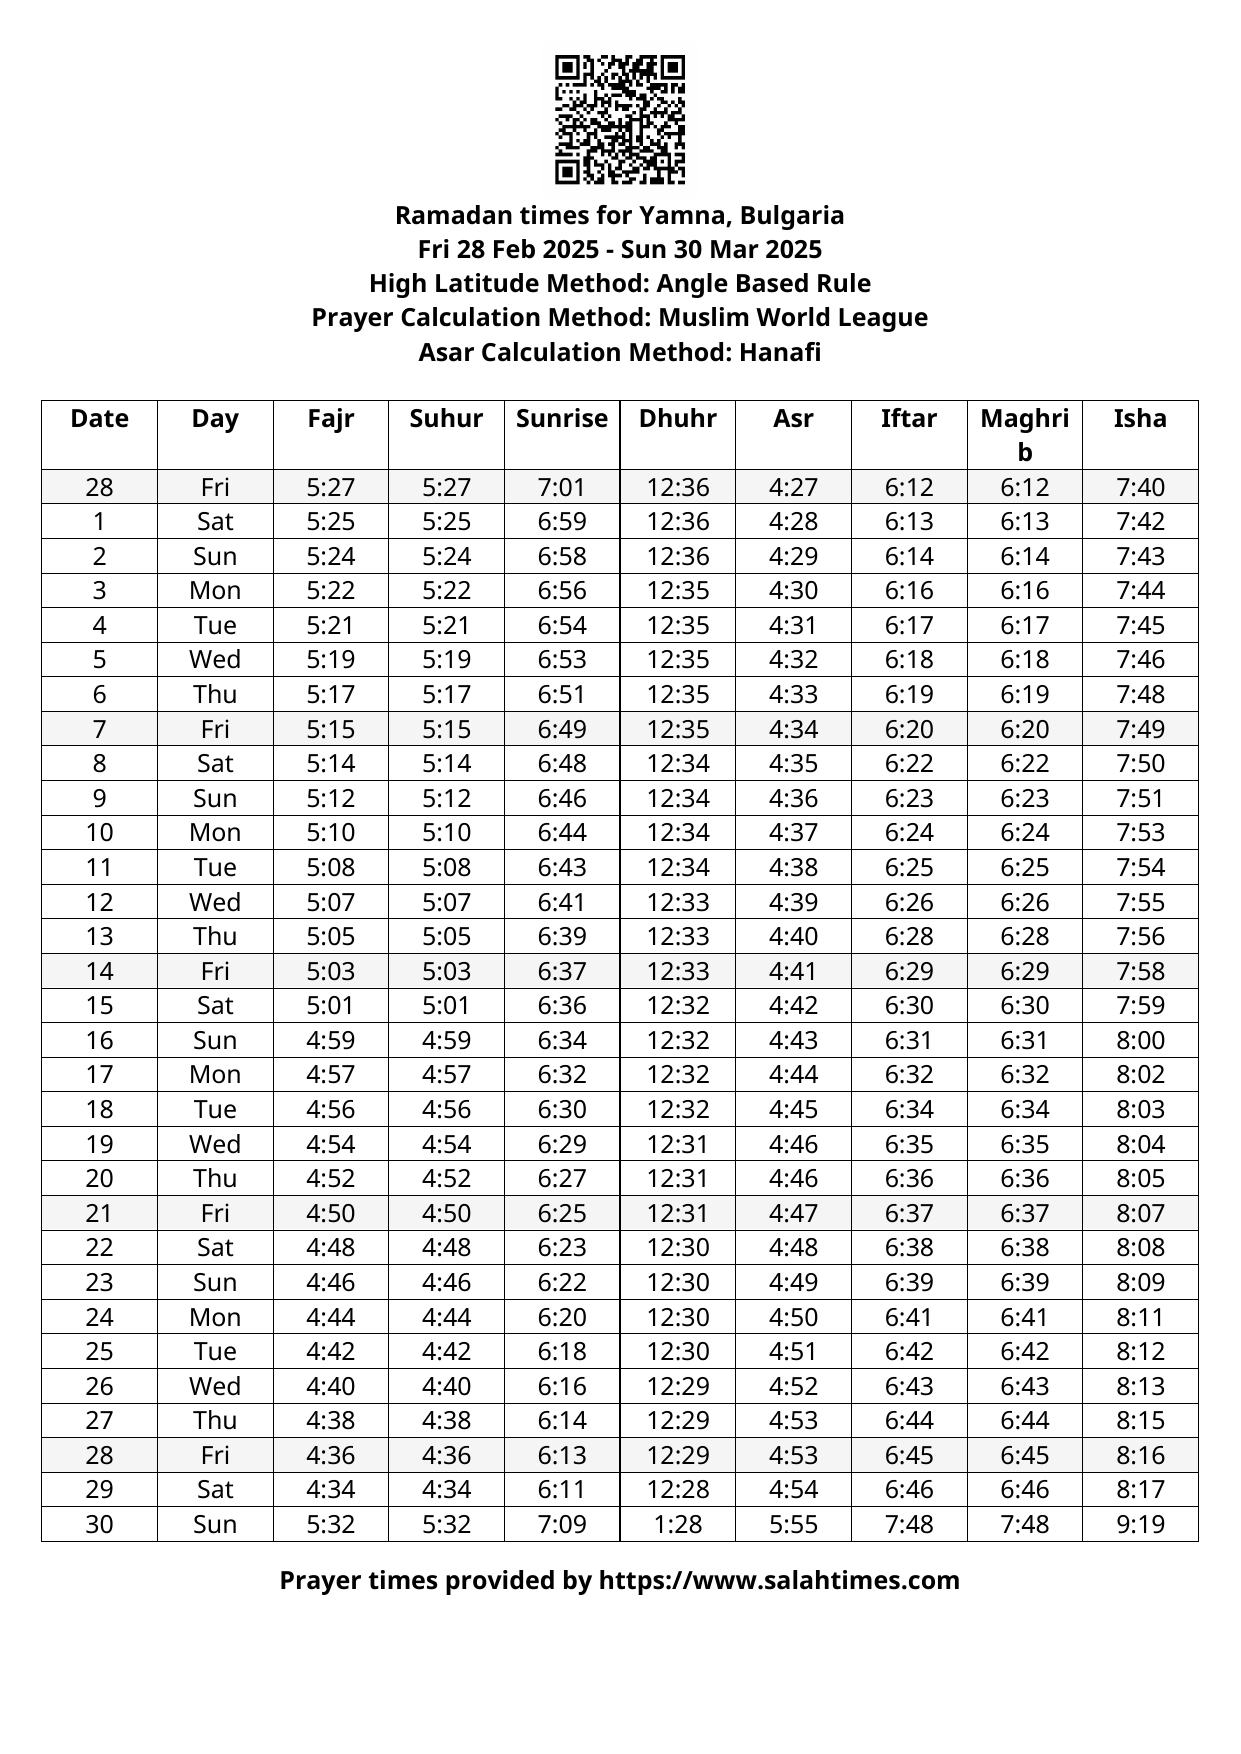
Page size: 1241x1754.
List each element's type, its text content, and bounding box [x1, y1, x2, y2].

table_cell Wed [158, 643, 273, 676]
table_cell 6:28 [968, 919, 1082, 953]
table_cell 5 [42, 643, 157, 676]
table_cell 4:48 [389, 1231, 504, 1264]
table_cell 6:37 [505, 954, 619, 987]
table_cell 4:38 [736, 850, 851, 884]
table_cell 4:51 [736, 1334, 851, 1368]
table_cell 4:41 [736, 954, 851, 987]
table_cell 7:49 [1083, 712, 1198, 745]
table_cell 6:42 [852, 1334, 967, 1368]
table_cell 4:53 [736, 1438, 851, 1472]
table_cell 6:31 [852, 1023, 967, 1057]
table_cell 6:24 [968, 816, 1082, 849]
table_cell 8:07 [1083, 1196, 1198, 1229]
table_cell 2 [42, 539, 157, 572]
table_cell 7:09 [505, 1507, 619, 1541]
table_cell 4:32 [736, 643, 851, 676]
table_header Asr [736, 401, 851, 469]
table_cell 6:58 [505, 539, 619, 572]
table_cell 7:50 [1083, 746, 1198, 780]
table_cell 6:37 [852, 1196, 967, 1229]
table_cell 12:35 [621, 608, 735, 642]
table_cell 12 [42, 885, 157, 918]
table_cell 4:56 [389, 1092, 504, 1126]
table_cell Thu [158, 919, 273, 953]
table_cell 6:37 [968, 1196, 1082, 1229]
table_cell Thu [158, 1404, 273, 1437]
table_cell 6:32 [968, 1058, 1082, 1091]
table_cell 4:50 [389, 1196, 504, 1229]
table_cell 12:32 [621, 1058, 735, 1091]
table_cell 4:34 [389, 1473, 504, 1506]
table_cell 27 [42, 1404, 157, 1437]
table_cell 6:18 [505, 1334, 619, 1368]
table_cell 8:00 [1083, 1023, 1198, 1057]
table_cell 5:07 [274, 885, 388, 918]
table_cell 8:03 [1083, 1092, 1198, 1126]
table_cell Mon [158, 574, 273, 607]
table_cell 12:30 [621, 1265, 735, 1299]
table_cell 6:46 [968, 1473, 1082, 1506]
table_cell 6:22 [968, 746, 1082, 780]
table_cell 6:19 [852, 677, 967, 711]
table_cell 5:27 [274, 470, 388, 503]
table_cell 5:15 [389, 712, 504, 745]
table_cell 6:48 [505, 746, 619, 780]
table_header Iftar [852, 401, 967, 469]
table_cell 12:35 [621, 574, 735, 607]
table_cell 26 [42, 1369, 157, 1402]
table_cell 6:29 [968, 954, 1082, 987]
table_cell Fri [158, 1196, 273, 1229]
table_cell 4 [42, 608, 157, 642]
table_cell 6:44 [505, 816, 619, 849]
table_cell 4:44 [736, 1058, 851, 1091]
table_cell 6:30 [852, 989, 967, 1022]
table_cell 7:58 [1083, 954, 1198, 987]
table_cell 5:10 [274, 816, 388, 849]
table_cell Fri [158, 1438, 273, 1472]
table_cell 16 [42, 1023, 157, 1057]
table_cell 12:35 [621, 712, 735, 745]
table_cell 12:32 [621, 1023, 735, 1057]
table_cell 6:12 [968, 470, 1082, 503]
table_cell 6:44 [968, 1404, 1082, 1437]
table_header Maghrib [968, 401, 1082, 469]
table_cell 6:18 [968, 643, 1082, 676]
table_cell 5:25 [274, 504, 388, 538]
table_cell 6:27 [505, 1161, 619, 1195]
table_cell 5:19 [274, 643, 388, 676]
table_cell 5:19 [389, 643, 504, 676]
table_cell 6:32 [852, 1058, 967, 1091]
table_cell 4:52 [389, 1161, 504, 1195]
table_cell 6:34 [968, 1092, 1082, 1126]
table_cell 8 [42, 746, 157, 780]
table_header Day [158, 401, 273, 469]
table_cell 6:23 [968, 781, 1082, 814]
table_cell 3 [42, 574, 157, 607]
table_cell 4:39 [736, 885, 851, 918]
text Asar Calculation Method: Hanafi [42, 334, 1198, 368]
table_cell 12:31 [621, 1196, 735, 1229]
table_cell 6:45 [968, 1438, 1082, 1472]
picture [542, 41, 699, 198]
table_cell 7:48 [852, 1507, 967, 1541]
table_cell Fri [158, 954, 273, 987]
table_cell 4:44 [389, 1300, 504, 1333]
table_cell 6:53 [505, 643, 619, 676]
table_cell 6:30 [505, 1092, 619, 1126]
table_cell 5:17 [389, 677, 504, 711]
table_cell 4:36 [736, 781, 851, 814]
table_cell 5:05 [274, 919, 388, 953]
table_cell 4:29 [736, 539, 851, 572]
table_cell 5:17 [274, 677, 388, 711]
table_cell 6:16 [505, 1369, 619, 1402]
table_cell 6:59 [505, 504, 619, 538]
table_cell 6:25 [968, 850, 1082, 884]
table_header Sunrise [505, 401, 619, 469]
table_cell 5:01 [389, 989, 504, 1022]
table_cell 6:44 [852, 1404, 967, 1437]
table_cell 6:16 [968, 574, 1082, 607]
table_cell Wed [158, 1127, 273, 1160]
table_cell 12:31 [621, 1161, 735, 1195]
table_cell 4:46 [736, 1161, 851, 1195]
table_cell 8:13 [1083, 1369, 1198, 1402]
table_cell 5:15 [274, 712, 388, 745]
table_cell 8:05 [1083, 1161, 1198, 1195]
table_cell 6:13 [852, 504, 967, 538]
table_cell 5:08 [389, 850, 504, 884]
table_cell 4:37 [736, 816, 851, 849]
table_cell 12:35 [621, 677, 735, 711]
table_header Suhur [389, 401, 504, 469]
table_cell 4:42 [389, 1334, 504, 1368]
table_cell 6:25 [852, 850, 967, 884]
table_cell 5:01 [274, 989, 388, 1022]
table_cell 9:19 [1083, 1507, 1198, 1541]
table_cell Mon [158, 1300, 273, 1333]
table_cell 4:59 [389, 1023, 504, 1057]
table_header Dhuhr [621, 401, 735, 469]
table_cell 12:34 [621, 816, 735, 849]
table_cell 4:42 [274, 1334, 388, 1368]
table_cell 4:38 [274, 1404, 388, 1437]
table_cell 6:14 [505, 1404, 619, 1437]
table_cell 6:43 [505, 850, 619, 884]
table_cell 12:32 [621, 989, 735, 1022]
table_cell 6:12 [852, 470, 967, 503]
table_cell 6:42 [968, 1334, 1082, 1368]
table_cell 4:40 [389, 1369, 504, 1402]
table_cell 6:36 [968, 1161, 1082, 1195]
table_cell 8:09 [1083, 1265, 1198, 1299]
table_cell 29 [42, 1473, 157, 1506]
table_cell 7:40 [1083, 470, 1198, 503]
table_cell 4:49 [736, 1265, 851, 1299]
table_cell 12:36 [621, 504, 735, 538]
table_cell 5:32 [274, 1507, 388, 1541]
table_cell 4:54 [274, 1127, 388, 1160]
table_cell 8:08 [1083, 1231, 1198, 1264]
table_cell 4:57 [389, 1058, 504, 1091]
table_cell 8:12 [1083, 1334, 1198, 1368]
table_cell 5:21 [389, 608, 504, 642]
table_cell 5:03 [389, 954, 504, 987]
table_cell 4:43 [736, 1023, 851, 1057]
table_cell 7:55 [1083, 885, 1198, 918]
table_cell 6:39 [852, 1265, 967, 1299]
table_cell 4:42 [736, 989, 851, 1022]
table_cell 4:59 [274, 1023, 388, 1057]
table_cell 4:48 [274, 1231, 388, 1264]
table_cell 6:31 [968, 1023, 1082, 1057]
table_cell 6:16 [852, 574, 967, 607]
table_cell 7:01 [505, 470, 619, 503]
table_cell 5:08 [274, 850, 388, 884]
table_cell Fri [158, 712, 273, 745]
table_cell 4:54 [736, 1473, 851, 1506]
table_cell 12:29 [621, 1404, 735, 1437]
table_cell 6:38 [852, 1231, 967, 1264]
table_cell 4:40 [274, 1369, 388, 1402]
table_cell 6:20 [505, 1300, 619, 1333]
table_cell Sun [158, 1023, 273, 1057]
table_cell 7:51 [1083, 781, 1198, 814]
table_cell 6:35 [968, 1127, 1082, 1160]
table_cell 6:32 [505, 1058, 619, 1091]
table_cell 21 [42, 1196, 157, 1229]
table_cell 1 [42, 504, 157, 538]
table_cell 5:12 [274, 781, 388, 814]
table_cell 6:35 [852, 1127, 967, 1160]
table_cell 8:02 [1083, 1058, 1198, 1091]
table_cell 12:31 [621, 1127, 735, 1160]
table_cell 5:27 [389, 470, 504, 503]
table_cell 6:25 [505, 1196, 619, 1229]
table_cell Wed [158, 885, 273, 918]
table_cell 20 [42, 1161, 157, 1195]
table_cell 6:20 [852, 712, 967, 745]
table_cell 4:33 [736, 677, 851, 711]
table_cell 12:33 [621, 885, 735, 918]
table_cell 6:26 [852, 885, 967, 918]
table_cell 5:14 [389, 746, 504, 780]
table_cell 4:35 [736, 746, 851, 780]
table_cell 12:34 [621, 746, 735, 780]
table_cell 12:34 [621, 781, 735, 814]
table_cell 6:17 [968, 608, 1082, 642]
table_cell 11 [42, 850, 157, 884]
table_cell Sun [158, 1507, 273, 1541]
table_cell 13 [42, 919, 157, 953]
table_cell 17 [42, 1058, 157, 1091]
table_cell 7:59 [1083, 989, 1198, 1022]
table_cell 5:55 [736, 1507, 851, 1541]
table_cell 4:28 [736, 504, 851, 538]
table_cell 7 [42, 712, 157, 745]
table_cell 1:28 [621, 1507, 735, 1541]
table_cell 6:19 [968, 677, 1082, 711]
text Ramadan times for Yamna, Bulgaria [42, 198, 1198, 232]
table_cell 6:24 [852, 816, 967, 849]
table_cell 4:50 [274, 1196, 388, 1229]
table_cell 6:22 [852, 746, 967, 780]
table_cell Mon [158, 816, 273, 849]
table_cell 4:54 [389, 1127, 504, 1160]
table_cell Tue [158, 1334, 273, 1368]
table_cell Sat [158, 989, 273, 1022]
table_cell Tue [158, 1092, 273, 1126]
table_cell Sat [158, 1473, 273, 1506]
table_cell 6:45 [852, 1438, 967, 1472]
table_cell 4:56 [274, 1092, 388, 1126]
table_cell 6:51 [505, 677, 619, 711]
table_cell 6:38 [968, 1231, 1082, 1264]
table_cell 9 [42, 781, 157, 814]
table_cell 12:35 [621, 643, 735, 676]
table_cell 6:41 [852, 1300, 967, 1333]
table_cell Thu [158, 1161, 273, 1195]
table_cell Tue [158, 608, 273, 642]
table_cell 4:46 [274, 1265, 388, 1299]
table_cell 12:34 [621, 850, 735, 884]
table_cell Sat [158, 504, 273, 538]
text Prayer Calculation Method: Muslim World League [42, 300, 1198, 334]
table_cell 6:36 [852, 1161, 967, 1195]
table_cell Sun [158, 1265, 273, 1299]
table_cell 6:34 [505, 1023, 619, 1057]
table_cell 4:52 [736, 1369, 851, 1402]
text Prayer times provided by https://www.salahtimes.com [42, 1563, 1198, 1597]
table_cell 5:24 [389, 539, 504, 572]
table_cell Sat [158, 1231, 273, 1264]
table_cell 6 [42, 677, 157, 711]
table_header Fajr [274, 401, 388, 469]
table_cell 6:39 [968, 1265, 1082, 1299]
table_cell 4:31 [736, 608, 851, 642]
table_cell 4:34 [274, 1473, 388, 1506]
table_cell 28 [42, 470, 157, 503]
table_cell 6:39 [505, 919, 619, 953]
table_cell Sun [158, 781, 273, 814]
table_cell 7:54 [1083, 850, 1198, 884]
table_cell 15 [42, 989, 157, 1022]
table_cell 6:34 [852, 1092, 967, 1126]
table_cell 6:29 [505, 1127, 619, 1160]
table_cell 14 [42, 954, 157, 987]
table_cell 4:40 [736, 919, 851, 953]
table_cell 7:45 [1083, 608, 1198, 642]
table_cell 6:43 [968, 1369, 1082, 1402]
table_cell 6:41 [968, 1300, 1082, 1333]
table_cell 12:29 [621, 1438, 735, 1472]
table_cell 30 [42, 1507, 157, 1541]
table_cell 7:56 [1083, 919, 1198, 953]
table_cell 4:30 [736, 574, 851, 607]
table_cell 12:30 [621, 1300, 735, 1333]
table_cell 12:32 [621, 1092, 735, 1126]
table_cell Thu [158, 677, 273, 711]
table_cell 8:11 [1083, 1300, 1198, 1333]
table_cell 6:14 [968, 539, 1082, 572]
table_cell 6:43 [852, 1369, 967, 1402]
table_cell 7:44 [1083, 574, 1198, 607]
table_cell 4:38 [389, 1404, 504, 1437]
table_cell 6:30 [968, 989, 1082, 1022]
text High Latitude Method: Angle Based Rule [42, 266, 1198, 300]
table_cell 6:26 [968, 885, 1082, 918]
table_cell 6:17 [852, 608, 967, 642]
table_cell 8:15 [1083, 1404, 1198, 1437]
table_cell Sat [158, 746, 273, 780]
table_cell 6:54 [505, 608, 619, 642]
table_cell 19 [42, 1127, 157, 1160]
table_cell 8:04 [1083, 1127, 1198, 1160]
table_cell 12:36 [621, 539, 735, 572]
table_cell 24 [42, 1300, 157, 1333]
table_cell 5:22 [389, 574, 504, 607]
table_cell 6:56 [505, 574, 619, 607]
table_cell 6:23 [852, 781, 967, 814]
table_cell 12:36 [621, 470, 735, 503]
table_cell Sun [158, 539, 273, 572]
table_cell 8:17 [1083, 1473, 1198, 1506]
table_cell 7:43 [1083, 539, 1198, 572]
table_cell 25 [42, 1334, 157, 1368]
table_cell 6:46 [852, 1473, 967, 1506]
table_cell 7:42 [1083, 504, 1198, 538]
table_cell 5:05 [389, 919, 504, 953]
table_cell 6:49 [505, 712, 619, 745]
table_cell 6:11 [505, 1473, 619, 1506]
table_header Date [42, 401, 157, 469]
table_cell 6:14 [852, 539, 967, 572]
table_cell 12:28 [621, 1473, 735, 1506]
table_cell 6:36 [505, 989, 619, 1022]
table_cell 22 [42, 1231, 157, 1264]
table_cell 7:48 [1083, 677, 1198, 711]
table_cell 12:33 [621, 954, 735, 987]
table_cell 12:33 [621, 919, 735, 953]
table_cell 6:13 [968, 504, 1082, 538]
table_cell 5:22 [274, 574, 388, 607]
table_cell 4:46 [389, 1265, 504, 1299]
table_cell 4:44 [274, 1300, 388, 1333]
table_cell Mon [158, 1058, 273, 1091]
table_cell 6:23 [505, 1231, 619, 1264]
table_cell 5:25 [389, 504, 504, 538]
table_cell 8:16 [1083, 1438, 1198, 1472]
table_cell Tue [158, 850, 273, 884]
table_cell 5:32 [389, 1507, 504, 1541]
table_header Isha [1083, 401, 1198, 469]
table_cell 4:34 [736, 712, 851, 745]
table_cell 23 [42, 1265, 157, 1299]
table_cell 7:48 [968, 1507, 1082, 1541]
table_cell 4:36 [389, 1438, 504, 1472]
table_cell 4:57 [274, 1058, 388, 1091]
table_cell 5:14 [274, 746, 388, 780]
table_cell 6:41 [505, 885, 619, 918]
table_cell 5:10 [389, 816, 504, 849]
table_cell 7:53 [1083, 816, 1198, 849]
table_cell 4:36 [274, 1438, 388, 1472]
table_cell 4:53 [736, 1404, 851, 1437]
table_cell 6:13 [505, 1438, 619, 1472]
table_cell Fri [158, 470, 273, 503]
table_cell 4:50 [736, 1300, 851, 1333]
table_cell 4:47 [736, 1196, 851, 1229]
table_cell 4:48 [736, 1231, 851, 1264]
table_cell 6:22 [505, 1265, 619, 1299]
table_cell 5:03 [274, 954, 388, 987]
table_cell 28 [42, 1438, 157, 1472]
table_cell 6:20 [968, 712, 1082, 745]
table_cell 6:29 [852, 954, 967, 987]
table_cell 12:29 [621, 1369, 735, 1402]
table_cell 18 [42, 1092, 157, 1126]
table_cell 5:07 [389, 885, 504, 918]
table_cell 4:27 [736, 470, 851, 503]
table_cell 6:46 [505, 781, 619, 814]
table_cell 6:28 [852, 919, 967, 953]
table_cell 4:52 [274, 1161, 388, 1195]
table_cell 6:18 [852, 643, 967, 676]
table_cell 5:21 [274, 608, 388, 642]
table_cell 7:46 [1083, 643, 1198, 676]
table_cell 4:45 [736, 1092, 851, 1126]
table_cell 10 [42, 816, 157, 849]
table_cell 5:24 [274, 539, 388, 572]
table_cell 5:12 [389, 781, 504, 814]
table_cell 12:30 [621, 1334, 735, 1368]
table_cell 12:30 [621, 1231, 735, 1264]
text Fri 28 Feb 2025 - Sun 30 Mar 2025 [42, 232, 1198, 266]
table_cell Wed [158, 1369, 273, 1402]
table_cell 4:46 [736, 1127, 851, 1160]
